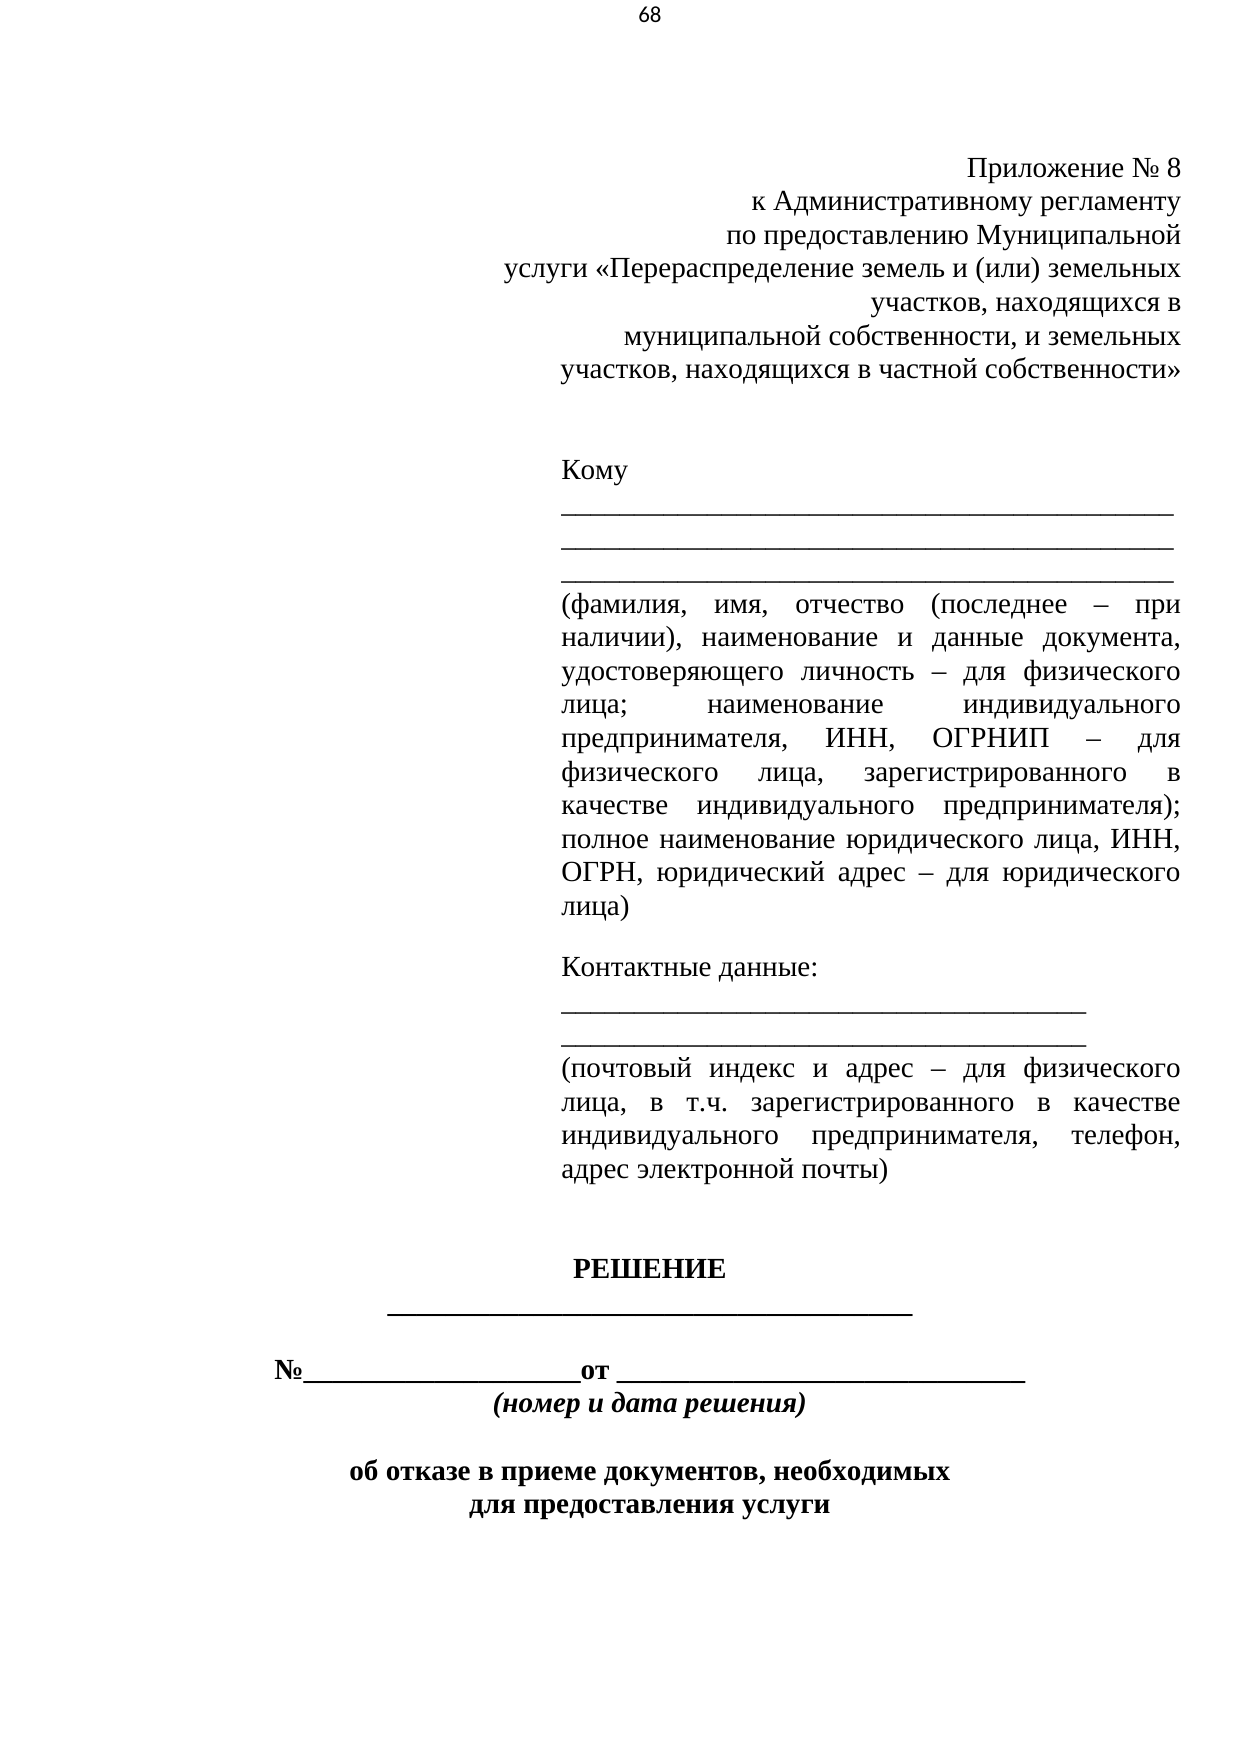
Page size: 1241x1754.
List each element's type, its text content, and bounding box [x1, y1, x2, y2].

text Кому ____________________________________________________________________________________ [561, 452, 1181, 552]
text ____________________________________ [561, 1017, 1181, 1050]
text к Административному регламенту [118, 183, 1181, 217]
text ____________________________________ [118, 1285, 1181, 1318]
text (почтовый индекс и адрес – для физического лица, в т.ч. зарегистрированного в качестве индивидуального предпринимателя, телефон, адрес электронной почты) [561, 1050, 1181, 1184]
text №___________________от ____________________________ [118, 1352, 1181, 1386]
text РЕШЕНИЕ [118, 1251, 1181, 1285]
text участков, находящихся в частной собственности» [118, 351, 1181, 385]
text по предоставлению Муниципальной [118, 217, 1181, 251]
text __________________________________________ [561, 552, 1181, 586]
text (фамилия, имя, отчество (последнее – при наличии), наименование и данные документа, удостоверяющего личность – для физического лица; наименование индивидуального предпринимателя, ИНН, ОГРНИП – для физического лица, зарегистрированного в качестве индивидуального предпринимателя); полное наименование юридического лица, ИНН, ОГРН, юридический адрес – для юридического лица) [561, 586, 1181, 921]
text муниципальной собственности, и земельных [118, 318, 1181, 351]
text Контактные данные: [561, 949, 1181, 983]
text (номер и дата решения) [118, 1386, 1181, 1419]
text для предоставления услуги [118, 1486, 1181, 1520]
text ____________________________________ [561, 983, 1181, 1017]
text Приложение № 8 [118, 150, 1181, 183]
text участков, находящихся в [118, 284, 1181, 318]
text услуги «Перераспределение земель и (или) земельных [118, 251, 1181, 284]
text об отказе в приеме документов, необходимых [118, 1453, 1181, 1486]
